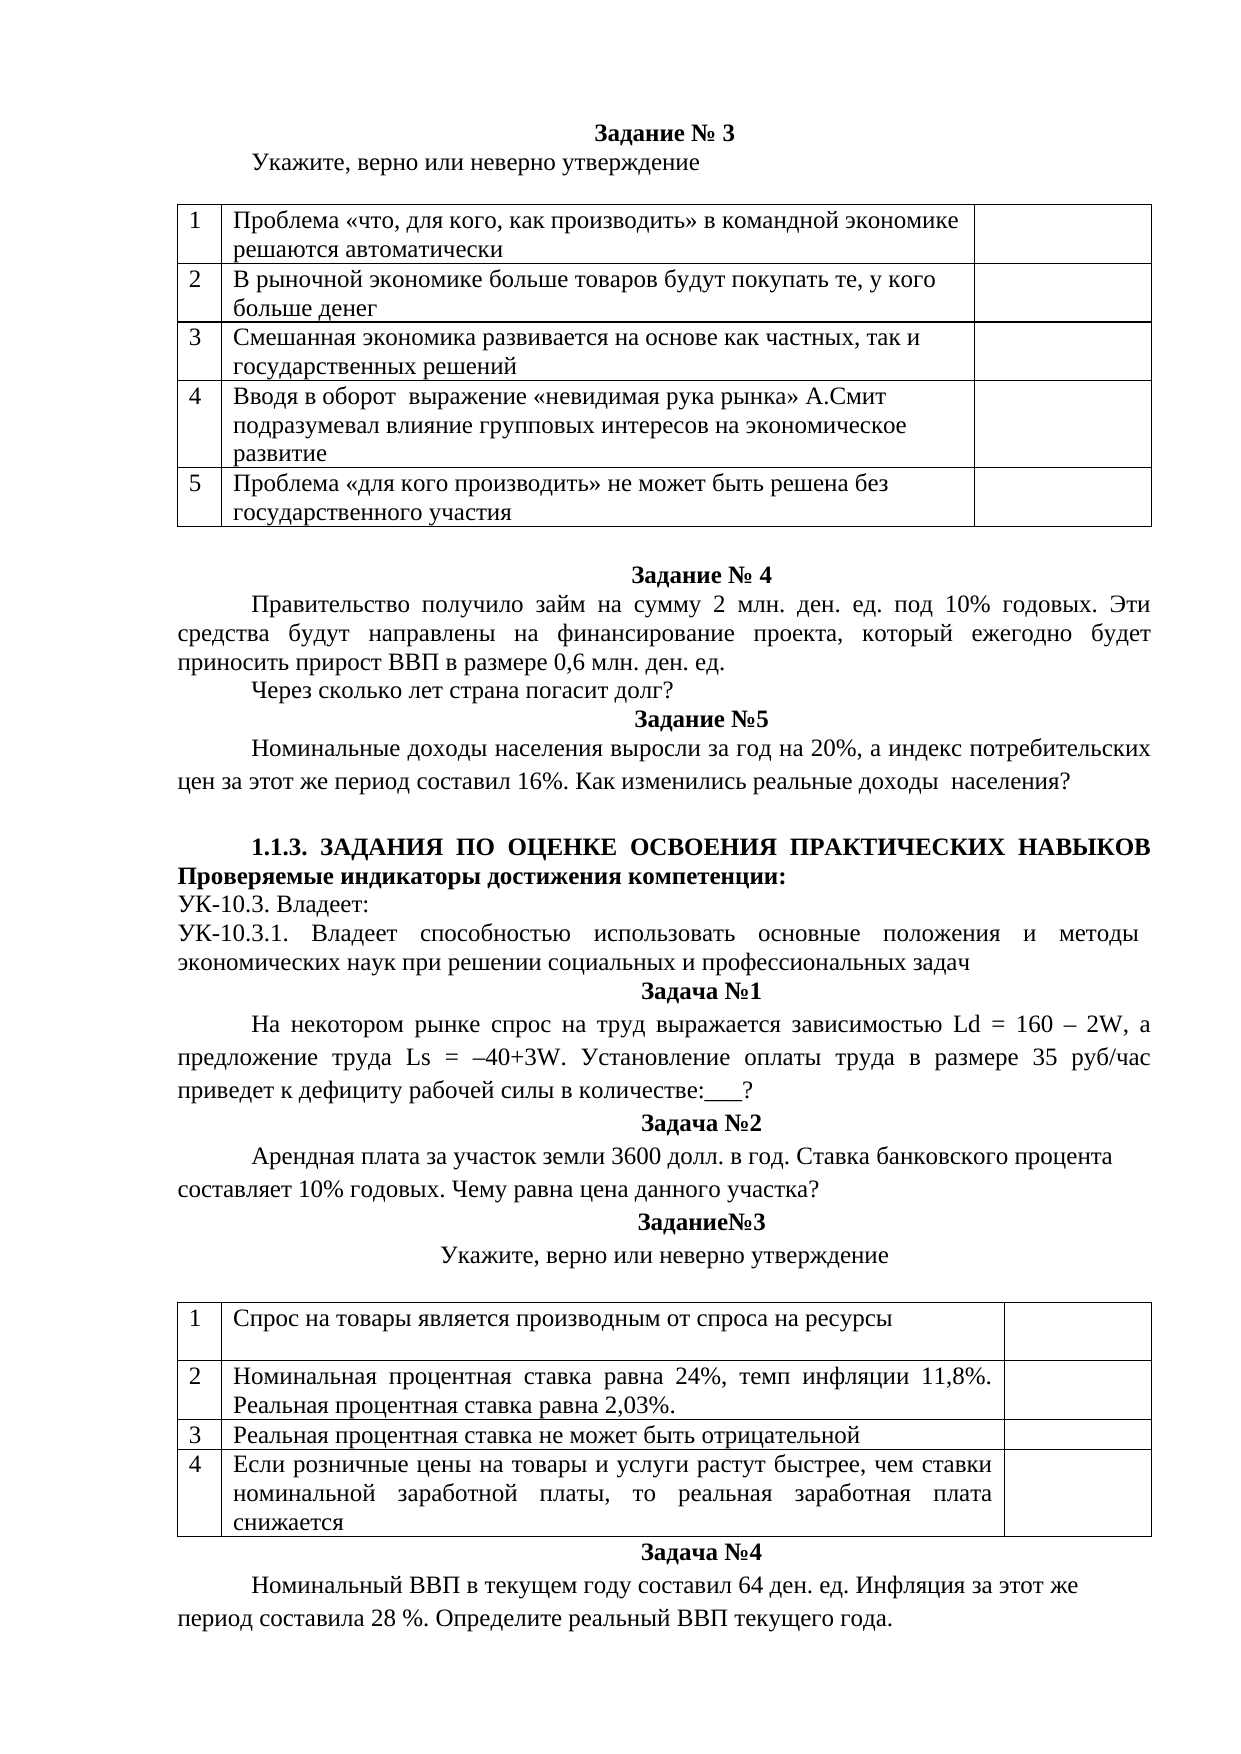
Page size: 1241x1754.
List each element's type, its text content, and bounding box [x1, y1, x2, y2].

text Арендная плата за участок земли 3600 долл. в год. Ставка банковского процента составляет 10% годовых. Чему равна цена данного участка? [177, 1141, 1152, 1203]
table_header Спрос на товары является производным от спроса на ресурсы [222, 1303, 1004, 1360]
table_cell 4 [178, 1450, 221, 1536]
table_cell 5 [178, 468, 221, 526]
table_cell Реальная процентная ставка не может быть отрицательной [222, 1420, 1004, 1448]
table_cell [1005, 1450, 1151, 1536]
text Правительство получило займ на сумму 2 млн. ден. ед. под 10% годовых. Эти средства будут направлены на финансирование проекта, который ежегодно будет приносить прирост ВВП в размере 0,6 млн. ден. ед. [177, 589, 1152, 675]
table_cell Если розничные цены на товары и услуги растут быстрее, чем ставки номинальной заработной платы, то реальная заработная плата снижается [222, 1450, 1004, 1536]
table_cell 3 [178, 1420, 221, 1448]
text 1.1.3. ЗАДАНИЯ ПО ОЦЕНКЕ ОСВОЕНИЯ ПРАКТИЧЕСКИХ НАВЫКОВ Проверяемые индикаторы достижения компетенции: [177, 832, 1152, 889]
text На некотором рынке спрос на труд выражается зависимостью Ld = 160 – 2W, а предложение труда Ls = –40+3W. Установление оплаты труда в размере 35 руб/час приведет к дефициту рабочей силы в количестве:___? [177, 1009, 1152, 1103]
table_cell 2 [178, 1361, 221, 1419]
table_cell 3 [178, 323, 221, 380]
text Через сколько лет страна погасит долг? [177, 675, 1152, 704]
text Задание№3 [177, 1207, 1152, 1236]
table_cell Смешанная экономика развивается на основе как частных, так и государственных решений [222, 323, 974, 380]
table_header [1005, 1303, 1151, 1360]
table_cell [975, 264, 1151, 321]
text Задание №5 [177, 704, 1152, 733]
table_cell В рыночной экономике больше товаров будут покупать те, у кого больше денег [222, 264, 974, 321]
table_header 1 [178, 205, 221, 263]
table_header [975, 205, 1151, 263]
table_cell [975, 468, 1151, 526]
table_cell Вводя в оборот выражение «невидимая рука рынка» А.Смит подразумевал влияние групповых интересов на экономическое развитие [222, 381, 974, 467]
table_cell 4 [178, 381, 221, 467]
text Номинальные доходы населения выросли за год на 20%, а индекс потребительских цен за этот же период составил 16%. Как изменились реальные доходы населения? [177, 733, 1152, 795]
table_cell Номинальная процентная ставка равна 24%, темп инфляции 11,8%. Реальная процентная ставка равна 2,03%. [222, 1361, 1004, 1419]
table_cell [1005, 1420, 1151, 1448]
table_cell 2 [178, 264, 221, 321]
text Номинальный ВВП в текущем году составил 64 ден. ед. Инфляция за этот же период составила 28 %. Определите реальный ВВП текущего года. [177, 1570, 1152, 1632]
text Задача №1 [177, 976, 1152, 1004]
table_header 1 [178, 1303, 221, 1360]
table_cell Проблема «для кого производить» не может быть решена без государственного участия [222, 468, 974, 526]
text Задание № 3 [177, 118, 1152, 147]
text УК-10.3. Владеет: [177, 889, 1140, 918]
table_cell [975, 323, 1151, 380]
text Укажите, верно или неверно утверждение [177, 1240, 1152, 1269]
text Задача №2 [177, 1108, 1152, 1137]
table_header Проблема «что, для кого, как производить» в командной экономике решаются автоматически [222, 205, 974, 263]
table_cell [975, 381, 1151, 467]
text Укажите, верно или неверно утверждение [177, 147, 1152, 176]
table_cell [1005, 1361, 1151, 1419]
text Задача №4 [177, 1537, 1152, 1566]
text УК-10.3.1. Владеет способностью использовать основные положения и методы экономических наук при решении социальных и профессиональных задач [177, 918, 1140, 976]
text Задание № 4 [177, 560, 1152, 589]
